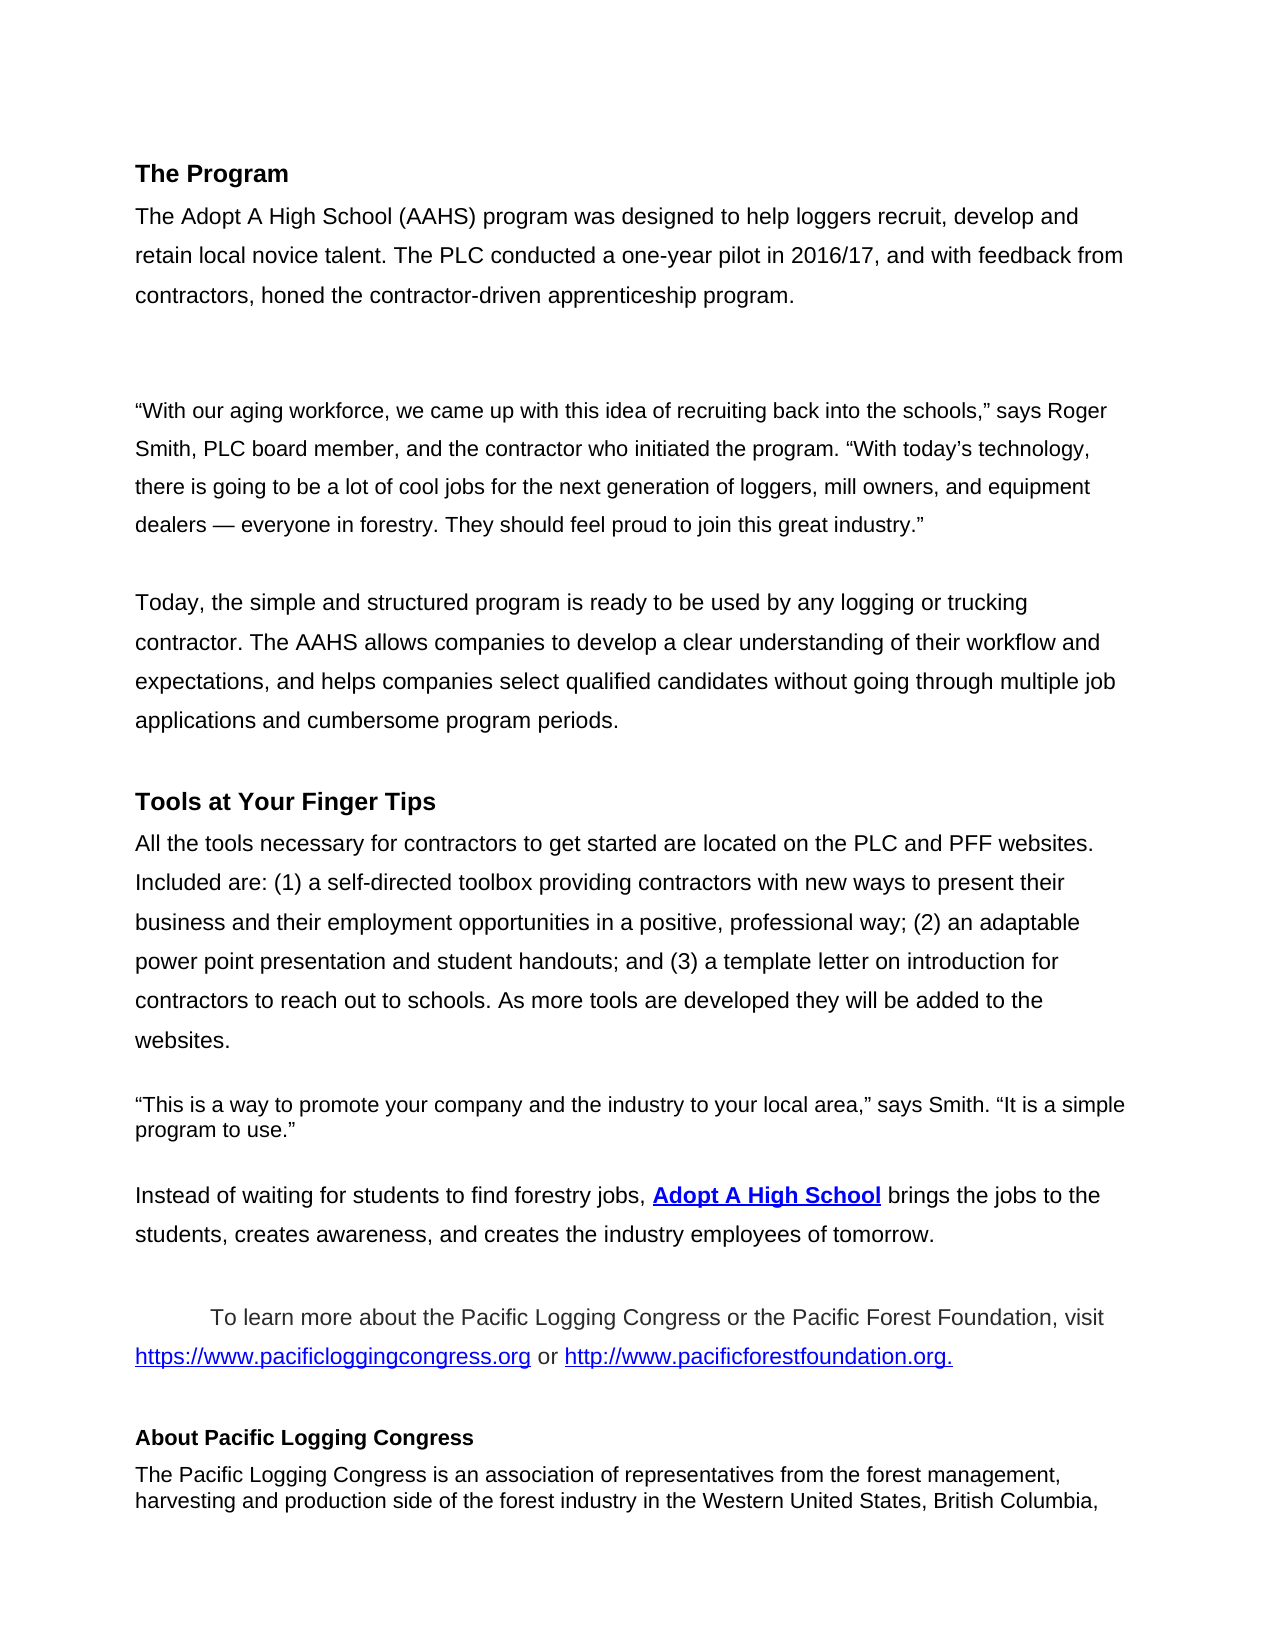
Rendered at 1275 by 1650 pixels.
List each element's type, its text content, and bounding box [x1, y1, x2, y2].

text The Program [135, 159, 1140, 188]
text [135, 1462, 1140, 1513]
text Tools at Your Finger Tips [135, 786, 1140, 815]
text Instead of waiting for students to find forestry jobs, Adopt A High School brings the jobs to the students, creates awareness, and creates the industry employees of tomorrow. [135, 1182, 1140, 1247]
text “With our aging workforce, we came up with this idea of recruiting back into the schools,” says Roger Smith, PLC board member, and the contractor who initiated the program. “With today’s technology, there is going to be a lot of cool jobs for the next generation of loggers, mill owners, and equipment dealers — everyone in forestry. They should feel proud to join this great industry.” [135, 361, 1140, 537]
text About Pacific Logging Congress [135, 1424, 1140, 1450]
text Today, the simple and structured program is ready to be used by any logging or trucking contractor. The AAHS allows companies to develop a clear understanding of their workflow and expectations, and helps companies select qualified candidates without going through multiple job applications and cumbersome program periods. [135, 589, 1140, 734]
text To learn more about the Pacific Logging Congress or the Pacific Forest Foundation, visit https://www.pacificloggingcongress.org or http://www.pacificforestfoundation.org. [135, 1304, 1140, 1369]
text The Adopt A High School (AAHS) program was designed to help loggers recruit, develop and retain local novice talent. The PLC conducted a one-year pilot in 2016/17, and with feedback from contractors, honed the contractor-driven apprenticeship program. [135, 203, 1140, 308]
text All the tools necessary for contractors to get started are located on the PLC and PFF websites. Included are: (1) a self-directed toolbox providing contractors with new ways to present their business and their employment opportunities in a positive, professional way; (2) an adaptable power point presentation and student handouts; and (3) a template letter on introduction for contractors to reach out to schools. As more tools are developed they will be added to the websites. [135, 829, 1140, 1053]
text “This is a way to promote your company and the industry to your local area,” says Smith. “It is a simple program to use.” [135, 1092, 1140, 1142]
